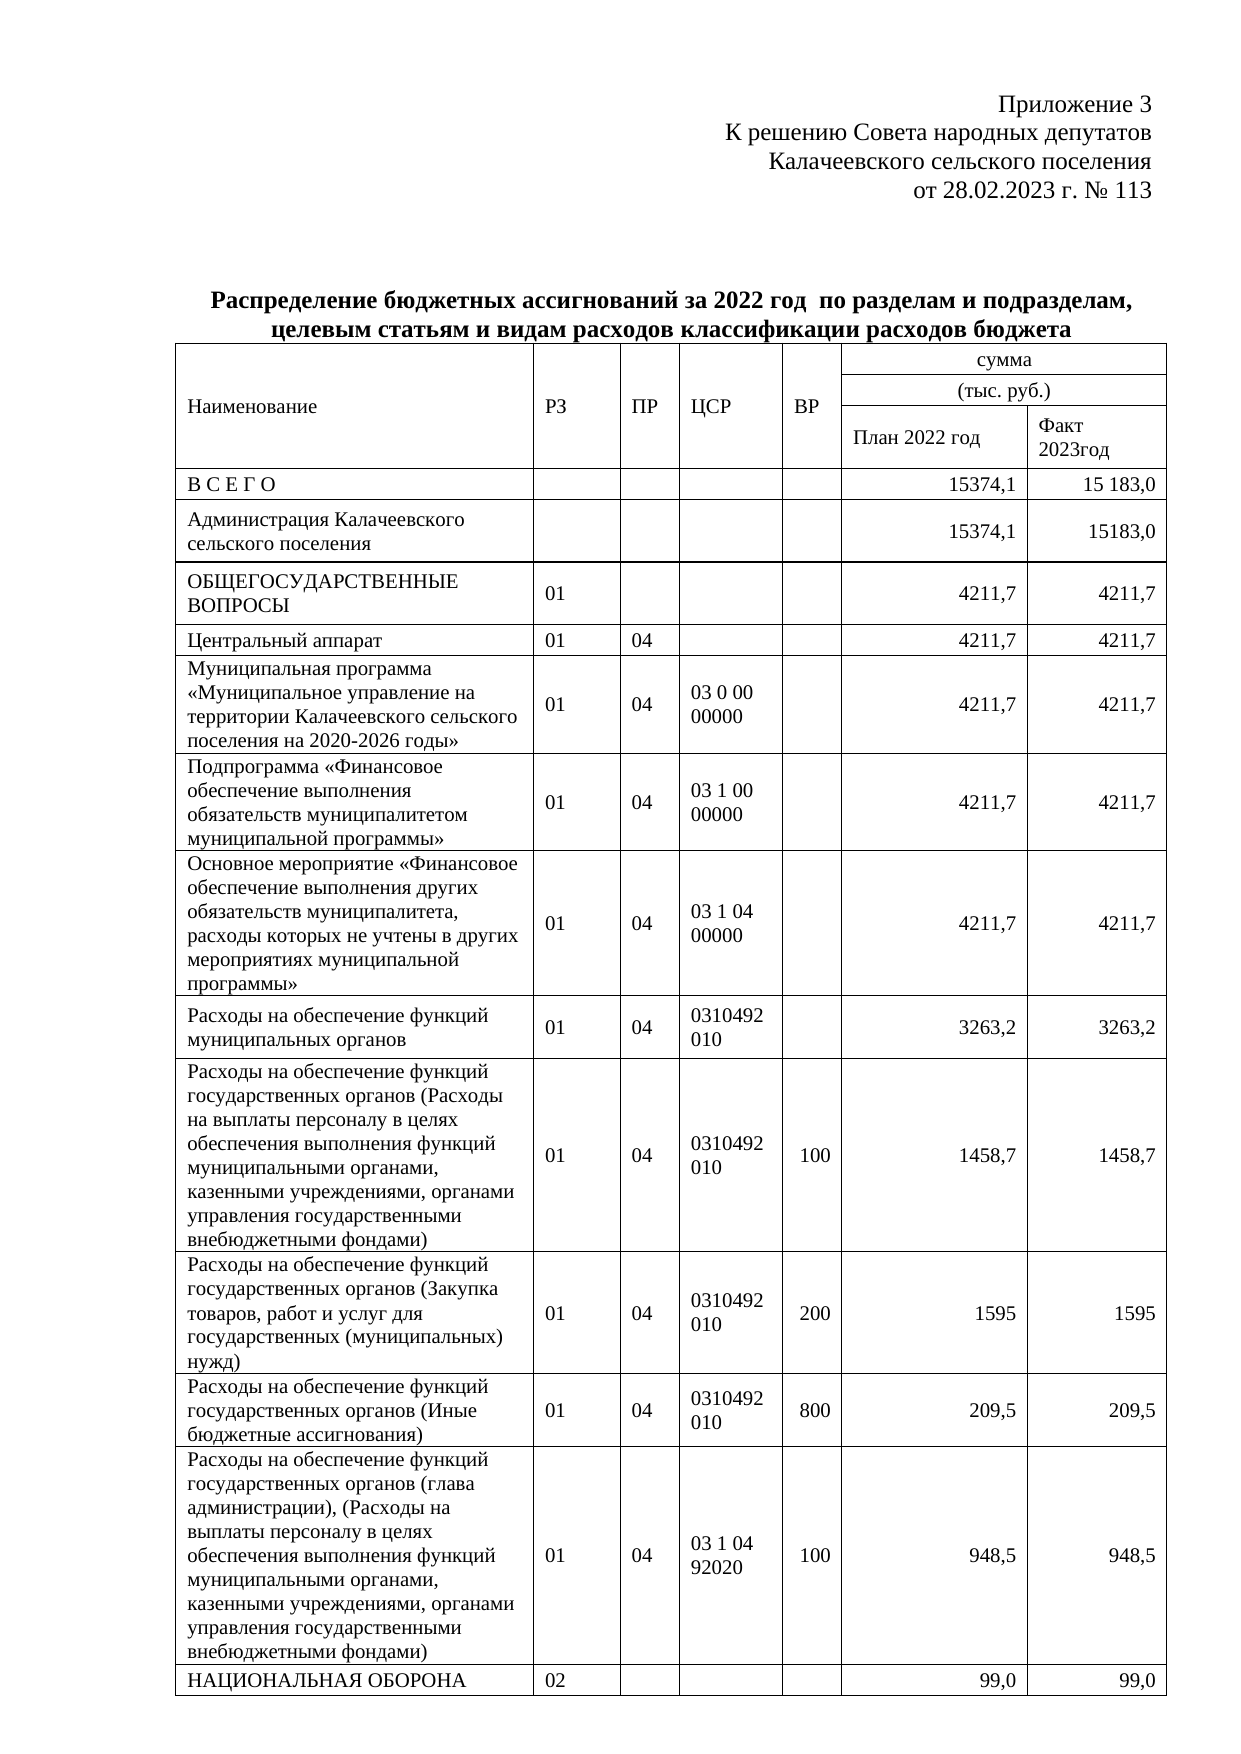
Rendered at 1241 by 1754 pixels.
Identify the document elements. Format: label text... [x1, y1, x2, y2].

table_cell НАЦИОНАЛЬНАЯ ОБОРОНА [176, 1665, 533, 1695]
table_cell РЗ [534, 344, 620, 468]
table_cell 1595 [842, 1252, 1027, 1373]
table_cell ПР [621, 344, 679, 468]
table_cell 04 [621, 625, 679, 655]
table_cell ОБЩЕГОСУДАРСТВЕННЫЕ ВОПРОСЫ [176, 563, 533, 624]
table_cell [680, 1665, 782, 1695]
table_cell 4211,7 [842, 851, 1027, 995]
table_cell [783, 754, 841, 850]
table_cell Расходы на обеспечение функций государственных органов (Иные бюджетные ассигнования) [176, 1374, 533, 1446]
table_cell 03 0 00 00000 [680, 656, 782, 752]
table_cell Расходы на обеспечение функций государственных органов (глава администрации), (Расходы на выплаты персоналу в целях обеспечения выполнения функций муниципальными органами, казенными учреждениями, органами управления государственными внебюджетными фондами) [176, 1447, 533, 1663]
table_cell 4211,7 [1028, 851, 1166, 995]
table_cell 04 [621, 656, 679, 752]
text Приложение 3 [177, 89, 1152, 117]
table_cell 03 1 04 00000 [680, 851, 782, 995]
table_cell 1458,7 [842, 1059, 1027, 1251]
text от 28.02.2023 г. № 113 [177, 175, 1152, 204]
table_cell 04 [621, 1447, 679, 1663]
table_cell 15183,0 [1028, 500, 1166, 561]
table_cell [783, 1665, 841, 1695]
table_cell 4211,7 [1028, 625, 1166, 655]
table_cell [783, 500, 841, 561]
table_cell [534, 500, 620, 561]
table_cell 01 [534, 996, 620, 1058]
table_cell 948,5 [842, 1447, 1027, 1663]
table_cell 01 [534, 563, 620, 624]
table_cell [783, 469, 841, 499]
table_cell Администрация Калачеевского сельского поселения [176, 500, 533, 561]
table_cell Факт 2023год [1028, 406, 1166, 468]
table_cell [680, 563, 782, 624]
table_cell [783, 851, 841, 995]
table_cell [783, 563, 841, 624]
table_cell 04 [621, 1252, 679, 1373]
table_cell 209,5 [1028, 1374, 1166, 1446]
table_cell 4211,7 [1028, 563, 1166, 624]
table_cell (тыс. руб.) [842, 375, 1166, 405]
table_cell Расходы на обеспечение функций государственных органов (Закупка товаров, работ и услуг для государственных (муниципальных) нужд) [176, 1252, 533, 1373]
table_cell 1458,7 [1028, 1059, 1166, 1251]
table_cell 02 [534, 1665, 620, 1695]
table_cell 01 [534, 1374, 620, 1446]
table_cell 03 1 00 00000 [680, 754, 782, 850]
table_cell 100 [783, 1059, 841, 1251]
table_cell 0310492010 [680, 1374, 782, 1446]
table_cell 04 [621, 1374, 679, 1446]
table_cell 04 [621, 996, 679, 1058]
table_cell 100 [783, 1447, 841, 1663]
table_cell 04 [621, 851, 679, 995]
table_cell 01 [534, 625, 620, 655]
table_cell 04 [621, 1059, 679, 1251]
table_cell [621, 469, 679, 499]
table_cell Основное мероприятие «Финансовое обеспечение выполнения других обязательств муниципалитета, расходы которых не учтены в других мероприятиях муниципальной программы» [176, 851, 533, 995]
table_cell [680, 625, 782, 655]
table_cell 3263,2 [842, 996, 1027, 1058]
table_cell [621, 563, 679, 624]
table_cell 01 [534, 1059, 620, 1251]
table_header Распределение бюджетных ассигнований за 2022 год по разделам и подразделам, целевым статьям и видам расходов классификации расходов бюджета [176, 204, 1167, 343]
text К решению Совета народных депутатов [177, 117, 1152, 146]
table_cell 4211,7 [1028, 754, 1166, 850]
table_cell 01 [534, 1447, 620, 1663]
table_cell 0310492010 [680, 1252, 782, 1373]
table_cell Расходы на обеспечение функций муниципальных органов [176, 996, 533, 1058]
table_cell 01 [534, 851, 620, 995]
table_cell 01 [534, 754, 620, 850]
table_cell Расходы на обеспечение функций государственных органов (Расходы на выплаты персоналу в целях обеспечения выполнения функций муниципальными органами, казенными учреждениями, органами управления государственными внебюджетными фондами) [176, 1059, 533, 1251]
table_cell 4211,7 [842, 656, 1027, 752]
table_cell 4211,7 [842, 563, 1027, 624]
table_cell 15374,1 [842, 500, 1027, 561]
table_cell 99,0 [1028, 1665, 1166, 1695]
table_cell Муниципальная программа «Муниципальное управление на территории Калачеевского сельского поселения на 2020-2026 годы» [176, 656, 533, 752]
table_cell [783, 625, 841, 655]
table_cell 200 [783, 1252, 841, 1373]
table_cell [680, 500, 782, 561]
table_cell 0310492010 [680, 1059, 782, 1251]
table_cell [621, 1665, 679, 1695]
table_cell 948,5 [1028, 1447, 1166, 1663]
table_cell 01 [534, 1252, 620, 1373]
table_cell [783, 996, 841, 1058]
table_cell Центральный аппарат [176, 625, 533, 655]
table_cell [534, 469, 620, 499]
table_cell [783, 656, 841, 752]
table_cell 15374,1 [842, 469, 1027, 499]
table_cell [621, 500, 679, 561]
table_cell 4211,7 [842, 754, 1027, 850]
table_cell В С Е Г О [176, 469, 533, 499]
table_cell Подпрограмма «Финансовое обеспечение выполнения обязательств муниципалитетом муниципальной программы» [176, 754, 533, 850]
table_cell 01 [534, 656, 620, 752]
table_cell Наименование [176, 344, 533, 468]
table_cell ЦСР [680, 344, 782, 468]
table_cell 3263,2 [1028, 996, 1166, 1058]
table_cell 4211,7 [1028, 656, 1166, 752]
table_cell сумма [842, 344, 1166, 374]
table_cell 15 183,0 [1028, 469, 1166, 499]
table_cell 209,5 [842, 1374, 1027, 1446]
table_cell 0310492010 [680, 996, 782, 1058]
text Калачеевского сельского поселения [177, 146, 1152, 175]
table_cell 4211,7 [842, 625, 1027, 655]
table_cell 04 [621, 754, 679, 850]
table_cell ВР [783, 344, 841, 468]
table_cell 99,0 [842, 1665, 1027, 1695]
table_cell [680, 469, 782, 499]
table_cell 1595 [1028, 1252, 1166, 1373]
table_cell План 2022 год [842, 406, 1027, 468]
table_cell 03 1 04 92020 [680, 1447, 782, 1663]
table_cell 800 [783, 1374, 841, 1446]
